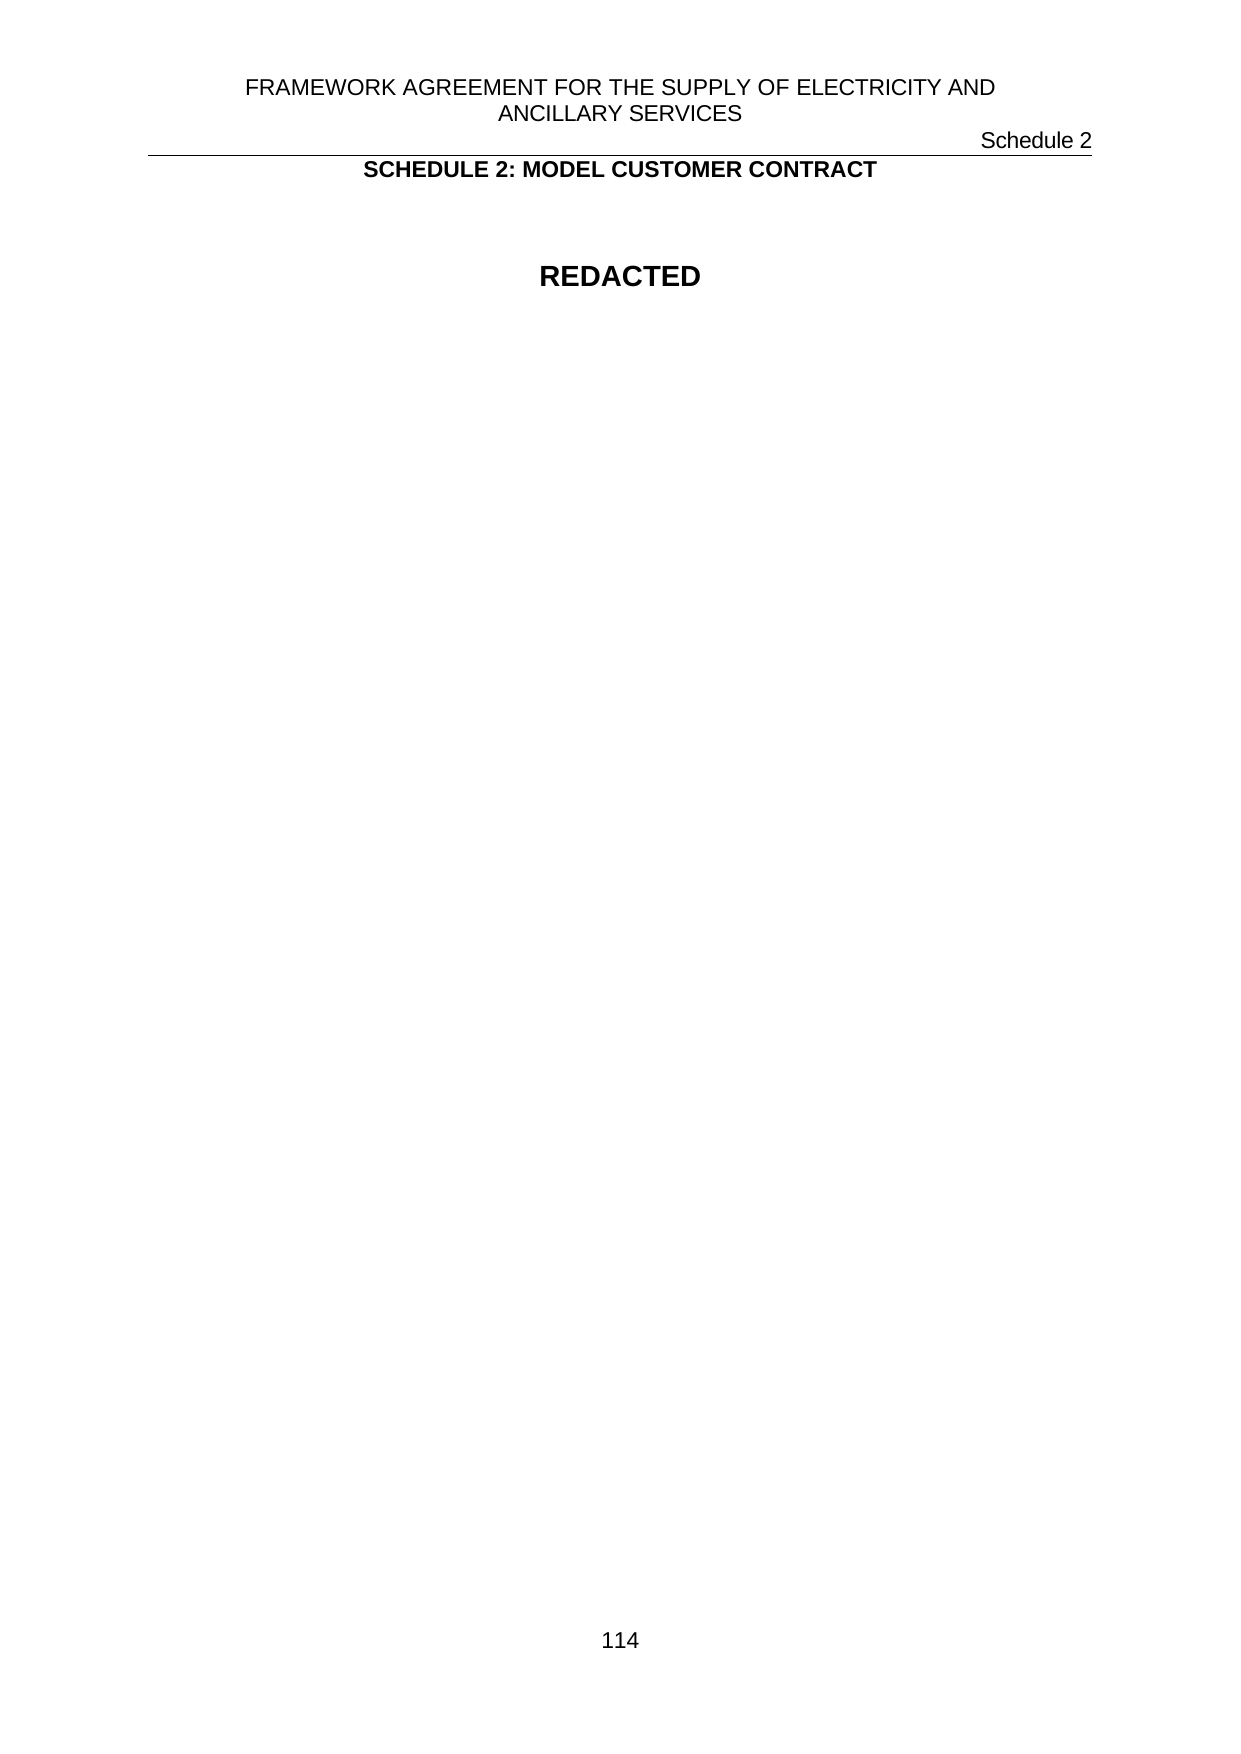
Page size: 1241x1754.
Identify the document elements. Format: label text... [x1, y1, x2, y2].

text SCHEDULE 2: MoDEL CUStOMer CONTRACT [148, 156, 1092, 182]
text REDACTED [148, 259, 1092, 292]
